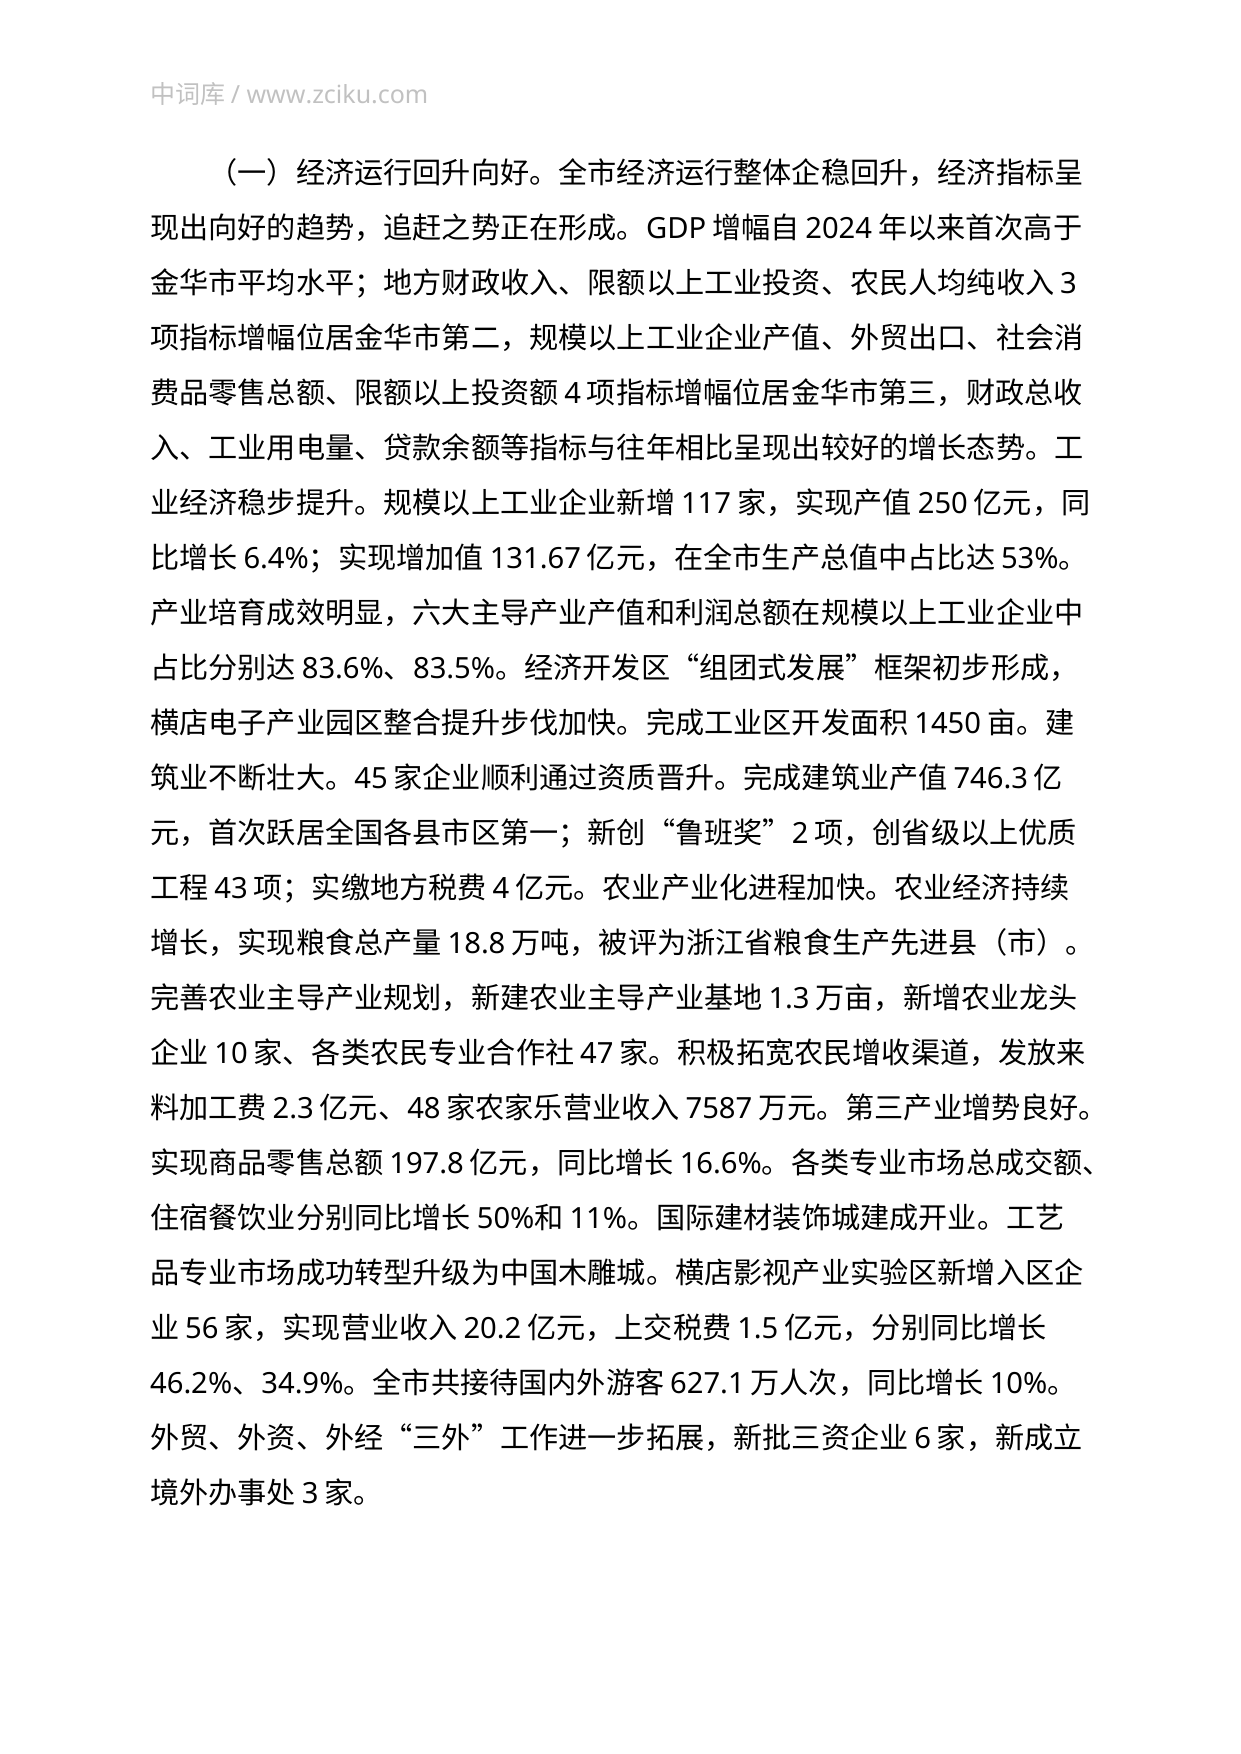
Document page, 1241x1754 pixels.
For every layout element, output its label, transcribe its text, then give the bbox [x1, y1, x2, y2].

text （一）经济运行回升向好。全市经济运行整体企稳回升，经济指标呈现出向好的趋势，追赶之势正在形成。GDP增幅自2024年以来首次高于金华市平均水平；地方财政收入、限额以上工业投资、农民人均纯收入3项指标增幅位居金华市第二，规模以上工业企业产值、外贸出口、社会消费品零售总额、限额以上投资额4项指标增幅位居金华市第三，财政总收入、工业用电量、贷款余额等指标与往年相比呈现出较好的增长态势。工业经济稳步提升。规模以上工业企业新增117家，实现产值250亿元，同比增长6.4%；实现增加值131.67亿元，在全市生产总值中占比达53%。产业培育成效明显，六大主导产业产值和利润总额在规模以上工业企业中占比分别达83.6%、83.5%。经济开发区“组团式发展”框架初步形成，横店电子产业园区整合提升步伐加快。完成工业区开发面积1450亩。建筑业不断壮大。45家企业顺利通过资质晋升。完成建筑业产值746.3亿元，首次跃居全国各县市区第一；新创“鲁班奖”2项，创省级以上优质工程43项；实缴地方税费4亿元。农业产业化进程加快。农业经济持续增长，实现粮食总产量18.8万吨，被评为浙江省粮食生产先进县（市）。完善农业主导产业规划，新建农业主导产业基地1.3万亩，新增农业龙头企业10家、各类农民专业合作社47家。积极拓宽农民增收渠道，发放来料加工费2.3亿元、48家农家乐营业收入7587万元。第三产业增势良好。实现商品零售总额197.8亿元，同比增长16.6%。各类专业市场总成交额、住宿餐饮业分别同比增长50%和11%。国际建材装饰城建成开业。工艺品专业市场成功转型升级为中国木雕城。横店影视产业实验区新增入区企业56家，实现营业收入20.2亿元，上交税费1.5亿元，分别同比增长46.2%、34.9%。全市共接待国内外游客627.1万人次，同比增长10%。外贸、外资、外经“三外”工作进一步拓展，新批三资企业6家，新成立境外办事处3家。 [150, 150, 1090, 1512]
